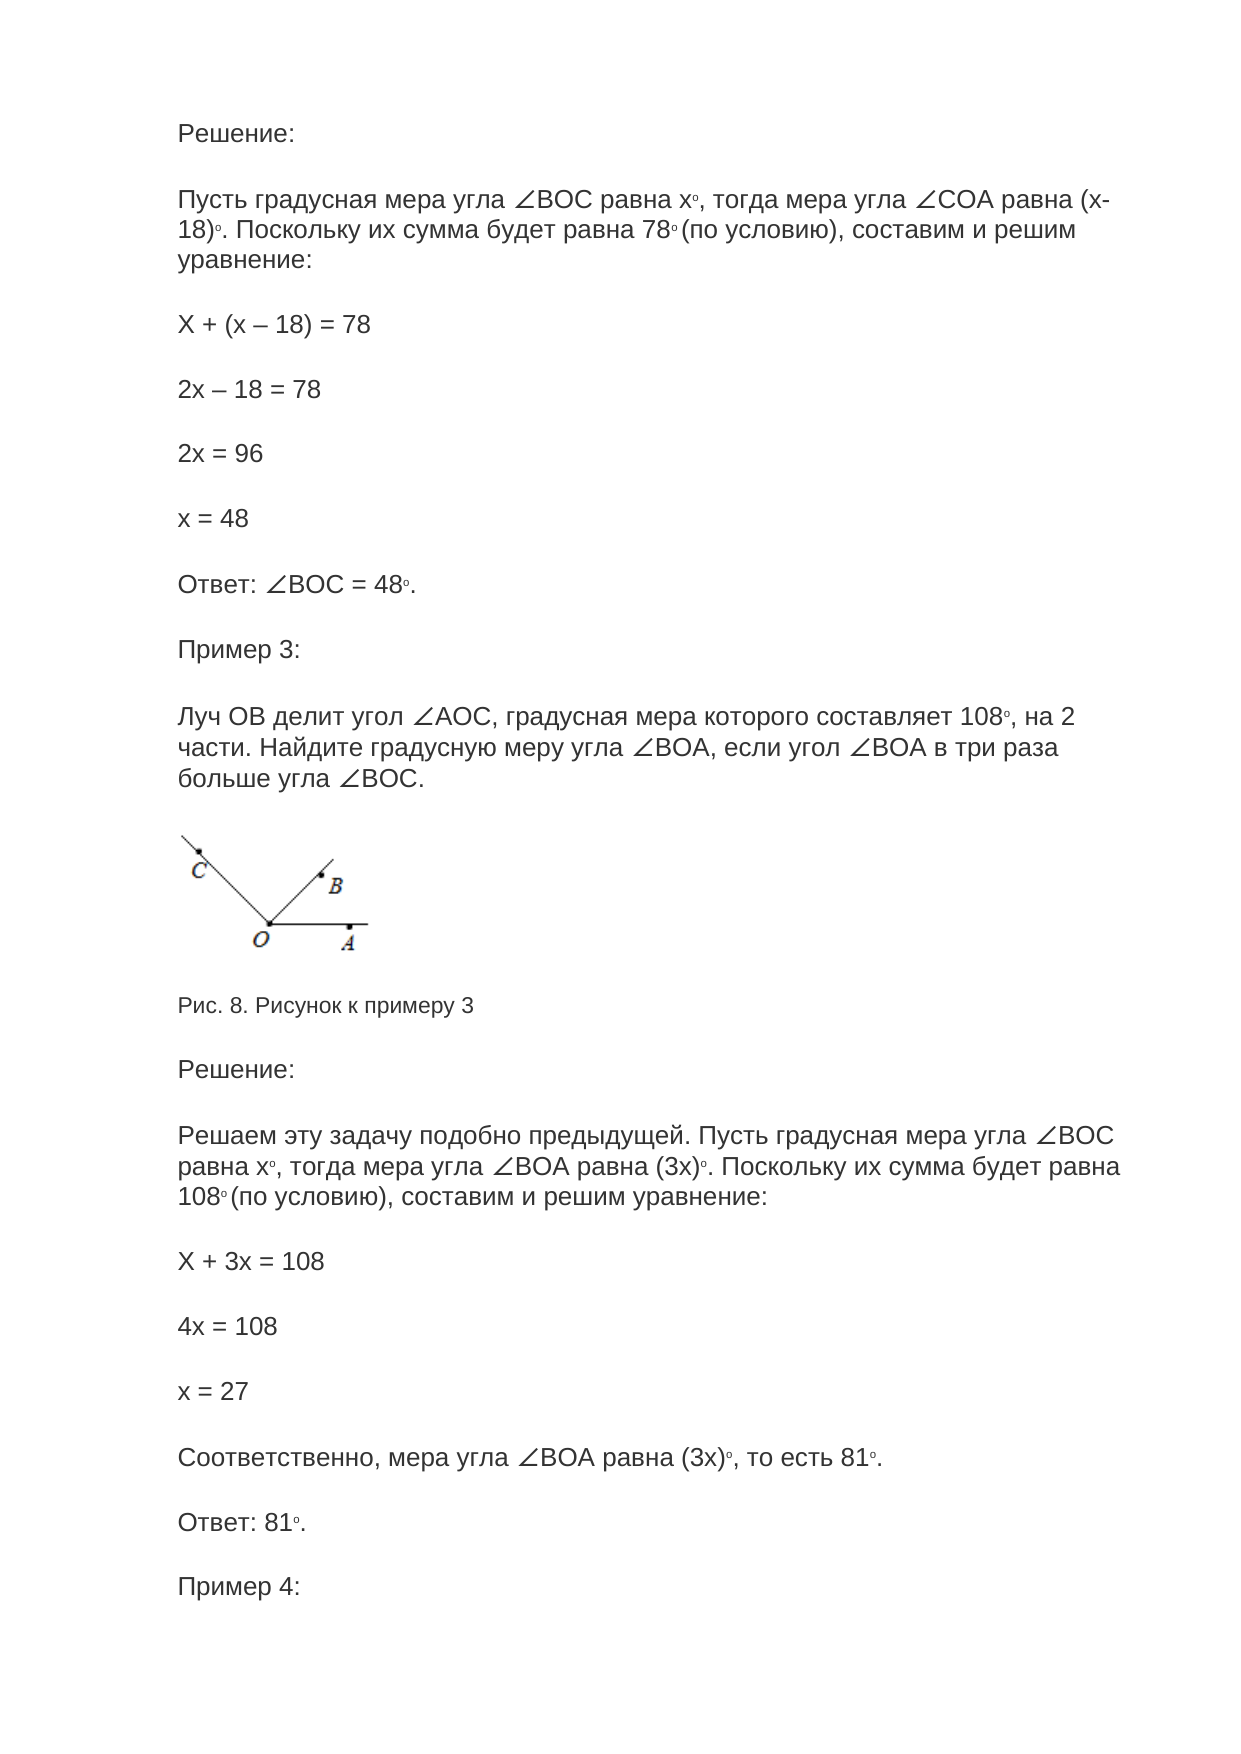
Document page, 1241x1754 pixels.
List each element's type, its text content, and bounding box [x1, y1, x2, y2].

text Пример 3: [177, 634, 1152, 664]
text Луч ОВ делит угол ∠АОС, градусная мера которого составляет 108о, на 2 части. Найдите градусную меру угла ∠ВОА, если угол ∠ВОА в три раза больше угла ∠ВОС. [177, 699, 1152, 793]
text Решение: [177, 1054, 1152, 1083]
text х = 27 [177, 1376, 1152, 1405]
text 2х – 18 = 78 [177, 374, 1152, 404]
text х = 48 [177, 503, 1152, 533]
text Пример 4: [177, 1571, 1152, 1601]
text Х + (х – 18) = 78 [177, 309, 1152, 339]
text Соответственно, мера угла ∠ВОА равна (3х)о, то есть 81о. [177, 1440, 1152, 1472]
text Решаем эту задачу подобно предыдущей. Пусть градусная мера угла ∠ВОС равна хо, тогда мера угла ∠ВОА равна (3х)о. Поскольку их сумма будет равна 108о (по условию), составим и решим уравнение: [177, 1118, 1152, 1211]
text Х + 3х = 108 [177, 1246, 1152, 1276]
text 4х = 108 [177, 1311, 1152, 1341]
text Пусть градусная мера угла ∠ВОС равна хо, тогда мера угла ∠СОА равна (х-18)о. Поскольку их сумма будет равна 78о (по условию), составим и решим уравнение: [177, 183, 1152, 274]
text 2х = 96 [177, 438, 1152, 468]
text Решение: [177, 118, 1152, 148]
text Ответ: ∠ВОС = 48о. [177, 568, 1152, 599]
text Ответ: 81о. [177, 1507, 1152, 1536]
picture [177, 828, 373, 952]
text Рис. 8. Рисунок к примеру 3 [177, 992, 1152, 1019]
